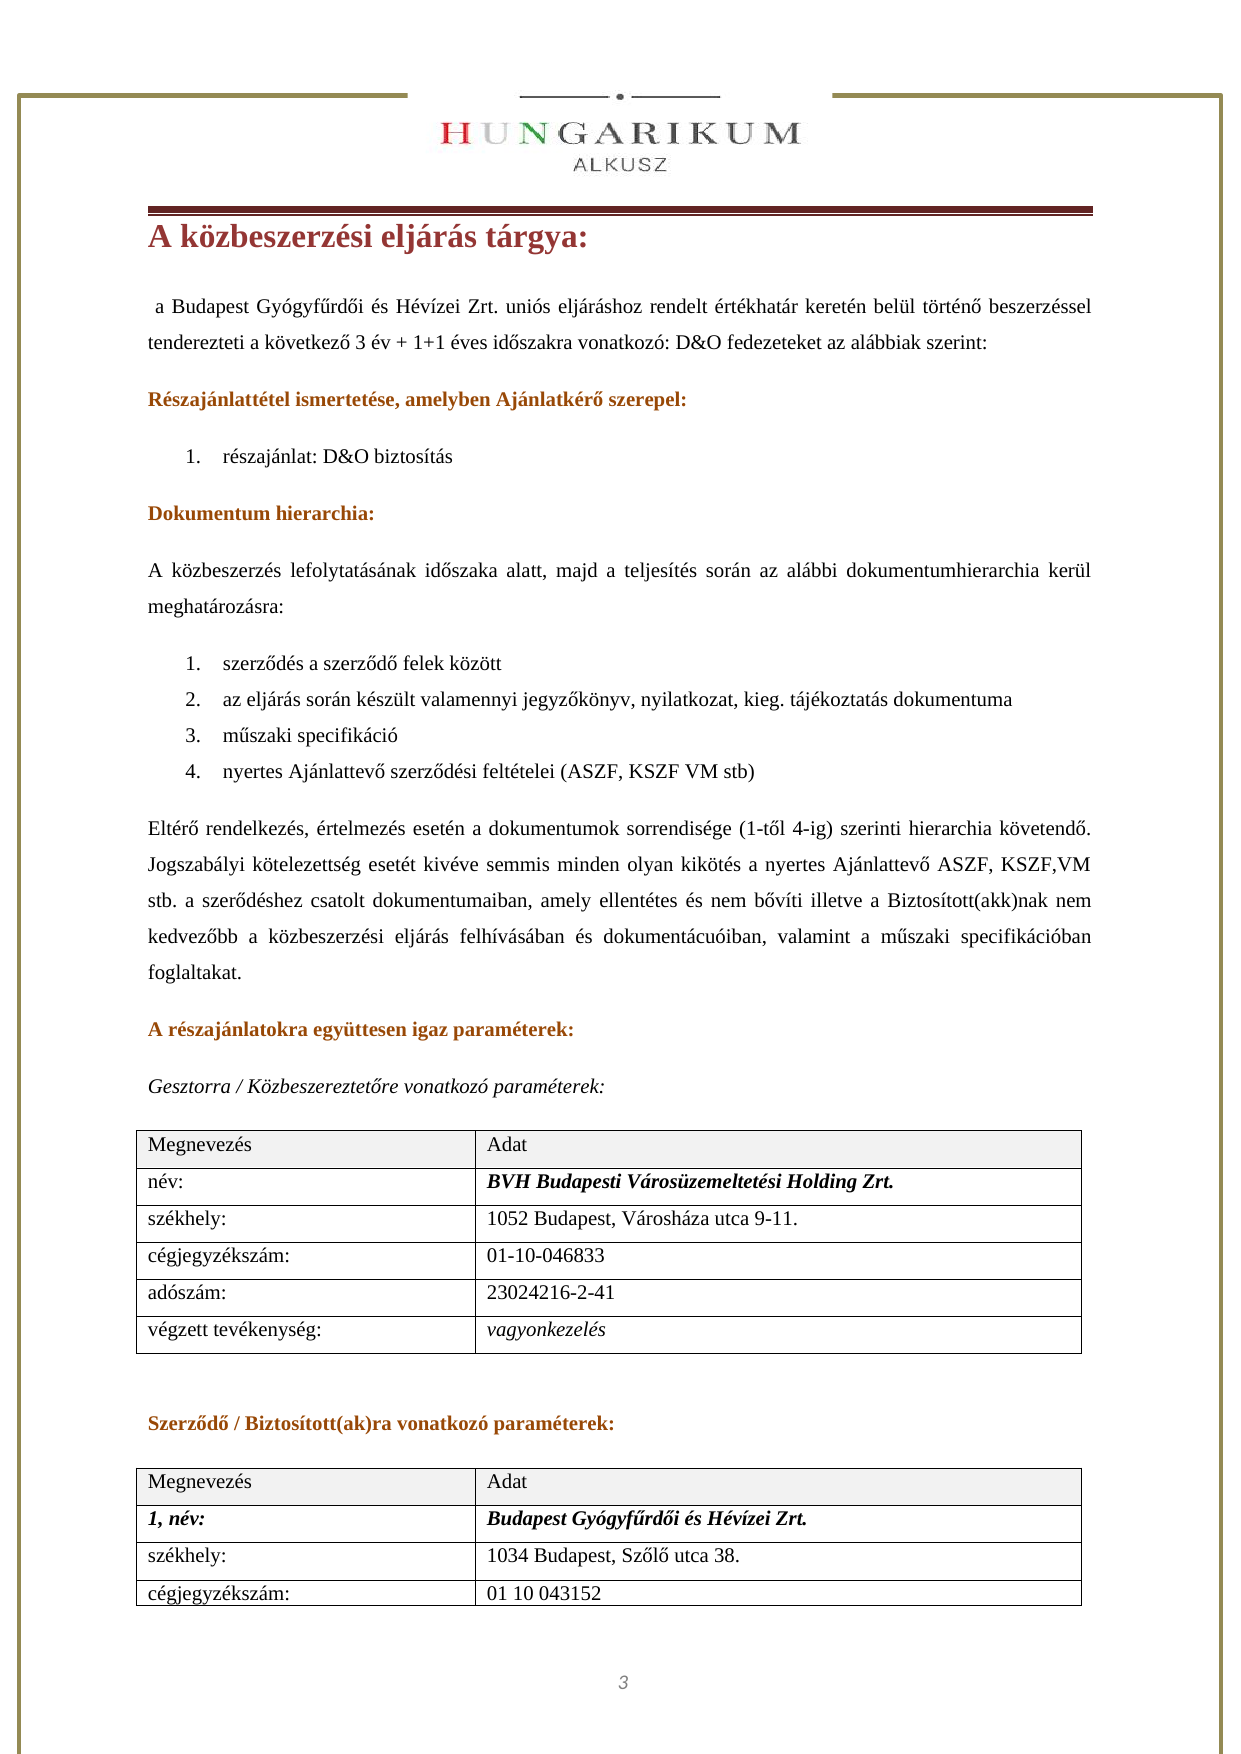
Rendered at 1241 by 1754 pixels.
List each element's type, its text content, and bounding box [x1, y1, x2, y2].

table_cell 01-10-046833 [476, 1243, 1081, 1279]
text Dokumentum hierarchia: [148, 501, 1093, 525]
text Részajánlattétel ismertetése, amelyben Ajánlatkérő szerepel: [148, 387, 1093, 411]
table_cell székhely: [137, 1543, 475, 1580]
table_cell cégjegyzékszám: [137, 1243, 475, 1279]
table_cell Budapest Gyógyfűrdői és Hévízei Zrt. [476, 1506, 1081, 1542]
list műszaki specifikáció [185, 723, 1093, 747]
table_cell adószám: [137, 1280, 475, 1316]
table_header Adat [476, 1131, 1081, 1167]
text Gesztorra / Közbeszereztetőre vonatkozó paraméterek: [148, 1073, 1093, 1098]
table_cell 01 10 043152 [476, 1581, 1081, 1605]
text A közbeszerzés lefolytatásának időszaka alatt, majd a teljesítés során az alábbi dokumentumhierarchia kerül meghatározásra: [148, 558, 1093, 618]
table_cell vagyonkezelés [476, 1317, 1081, 1353]
list szerződés a szerződő felek között [185, 651, 1093, 675]
picture [407, 59, 833, 205]
table_cell cégjegyzékszám: [137, 1581, 475, 1605]
table_cell 1034 Budapest, Szőlő utca 38. [476, 1543, 1081, 1580]
table_cell 1052 Budapest, Városháza utca 9-11. [476, 1206, 1081, 1242]
text Szerződő / Biztosított(ak)ra vonatkozó paraméterek: [148, 1411, 1093, 1435]
list részajánlat: D&O biztosítás [185, 444, 1093, 468]
list nyertes Ajánlattevő szerződési feltételei (ASZF, KSZF VM stb) [185, 759, 1093, 783]
text Eltérő rendelkezés, értelmezés esetén a dokumentumok sorrendisége (1-től 4-ig) szerinti hierarchia követendő. Jogszabályi kötelezettség esetét kivéve semmis minden olyan kikötés a nyertes Ajánlattevő ASZF, KSZF,VM stb. a szerődéshez csatolt dokumentumaiban, amely ellentétes és nem bővíti illetve a Biztosított(akk)nak nem kedvezőbb a közbeszerzési eljárás felhívásában és dokumentácuóiban, valamint a műszaki specifikációban foglaltakat. [148, 816, 1093, 984]
table_header Adat [476, 1469, 1081, 1505]
table_cell 1, név: [137, 1506, 475, 1542]
table_cell végzett tevékenység: [137, 1317, 475, 1353]
text A részajánlatokra együttesen igaz paraméterek: [148, 1017, 1093, 1041]
text a Budapest Gyógyfűrdői és Hévízei Zrt. uniós eljáráshoz rendelt értékhatár keretén belül történő beszerzéssel tenderezteti a következő 3 év + 1+1 éves időszakra vonatkozó: D&O fedezeteket az alábbiak szerint: [148, 294, 1093, 354]
table_cell székhely: [137, 1206, 475, 1242]
text A közbeszerzési eljárás tárgya: [148, 216, 1093, 254]
table_cell név: [137, 1169, 475, 1204]
table_header Megnevezés [137, 1131, 475, 1167]
list az eljárás során készült valamennyi jegyzőkönyv, nyilatkozat, kieg. tájékoztatás dokumentuma [185, 687, 1093, 711]
table_cell BVH Budapesti Városüzemeltetési Holding Zrt. [476, 1169, 1081, 1204]
table_cell 23024216-2-41 [476, 1280, 1081, 1316]
table_header Megnevezés [137, 1469, 475, 1505]
